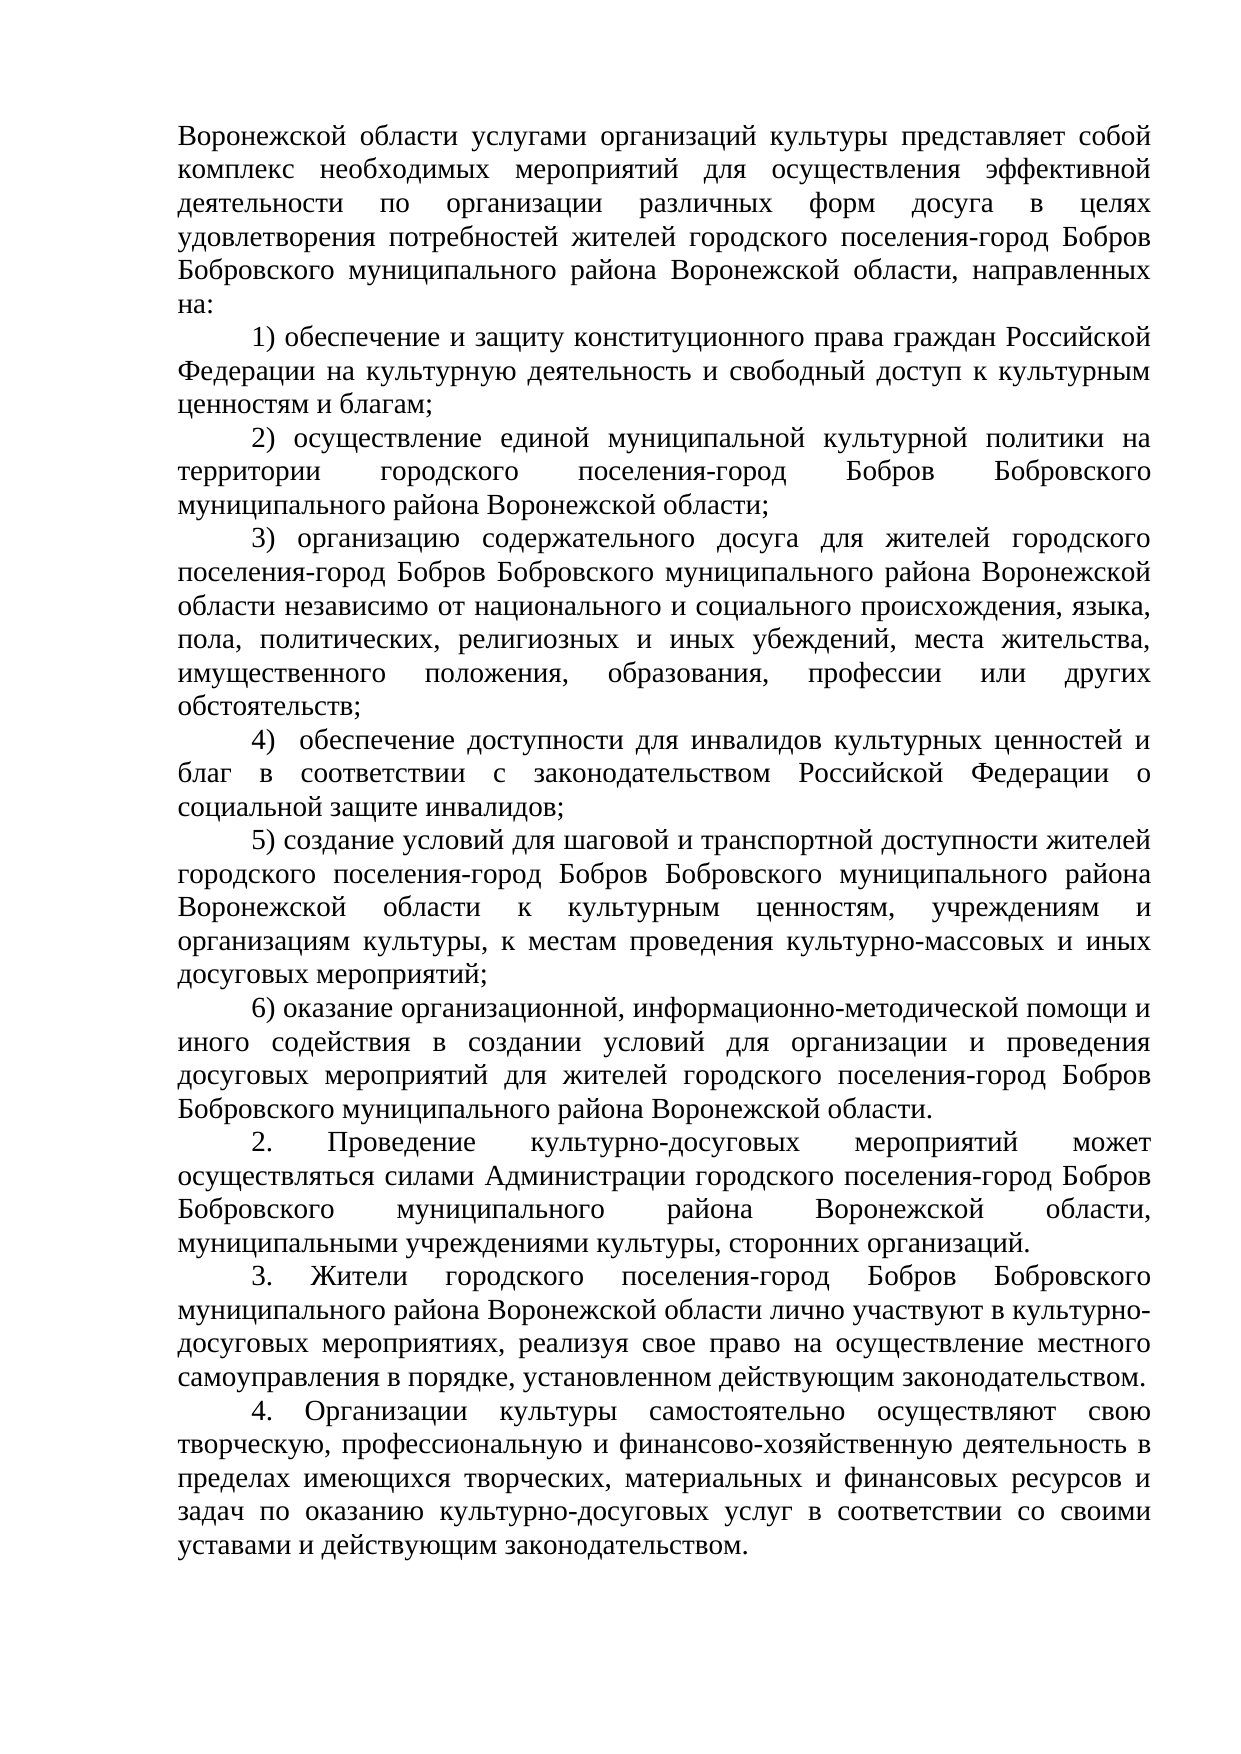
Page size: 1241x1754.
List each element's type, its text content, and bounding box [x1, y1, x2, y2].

text 1) обеспечение и защиту конституционного права граждан Российской Федерации на культурную деятельность и свободный доступ к культурным ценностям и благам; [177, 319, 1152, 420]
text 6) оказание организационной, информационно-методической помощи и иного содействия в создании условий для организации и проведения досуговых мероприятий для жителей городского поселения-город Бобров Бобровского муниципального района Воронежской области. [177, 990, 1152, 1124]
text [177, 118, 1152, 319]
text 4) обеспечение доступности для инвалидов культурных ценностей и благ в соответствии с законодательством Российской Федерации о социальной защите инвалидов; [177, 722, 1152, 822]
text 3. Жители городского поселения-город Бобров Бобровского муниципального района Воронежской области лично участвуют в культурно-досуговых мероприятиях, реализуя свое право на осуществление местного самоуправления в порядке, установленном действующим законодательством. [177, 1258, 1152, 1393]
text 2. Проведение культурно-досуговых мероприятий может осуществляться силами Администрации городского поселения-город Бобров Бобровского муниципального района Воронежской области, муниципальными учреждениями культуры, сторонних организаций. [177, 1124, 1152, 1258]
text 5) создание условий для шаговой и транспортной доступности жителей городского поселения-город Бобров Бобровского муниципального района Воронежской области к культурным ценностям, учреждениям и организациям культуры, к местам проведения культурно-массовых и иных досуговых мероприятий; [177, 822, 1152, 990]
text 3) организацию содержательного досуга для жителей городского поселения-город Бобров Бобровского муниципального района Воронежской области независимо от национального и социального происхождения, языка, пола, политических, религиозных и иных убеждений, места жительства, имущественного положения, образования, профессии или других обстоятельств; [177, 521, 1152, 722]
text 4. Организации культуры самостоятельно осуществляют свою творческую, профессиональную и финансово-хозяйственную деятельность в пределах имеющихся творческих, материальных и финансовых ресурсов и задач по оказанию культурно-досуговых услуг в соответствии со своими уставами и действующим законодательством. [177, 1393, 1152, 1560]
text 2) осуществление единой муниципальной культурной политики на территории городского поселения-город Бобров Бобровского муниципального района Воронежской области; [177, 420, 1152, 521]
